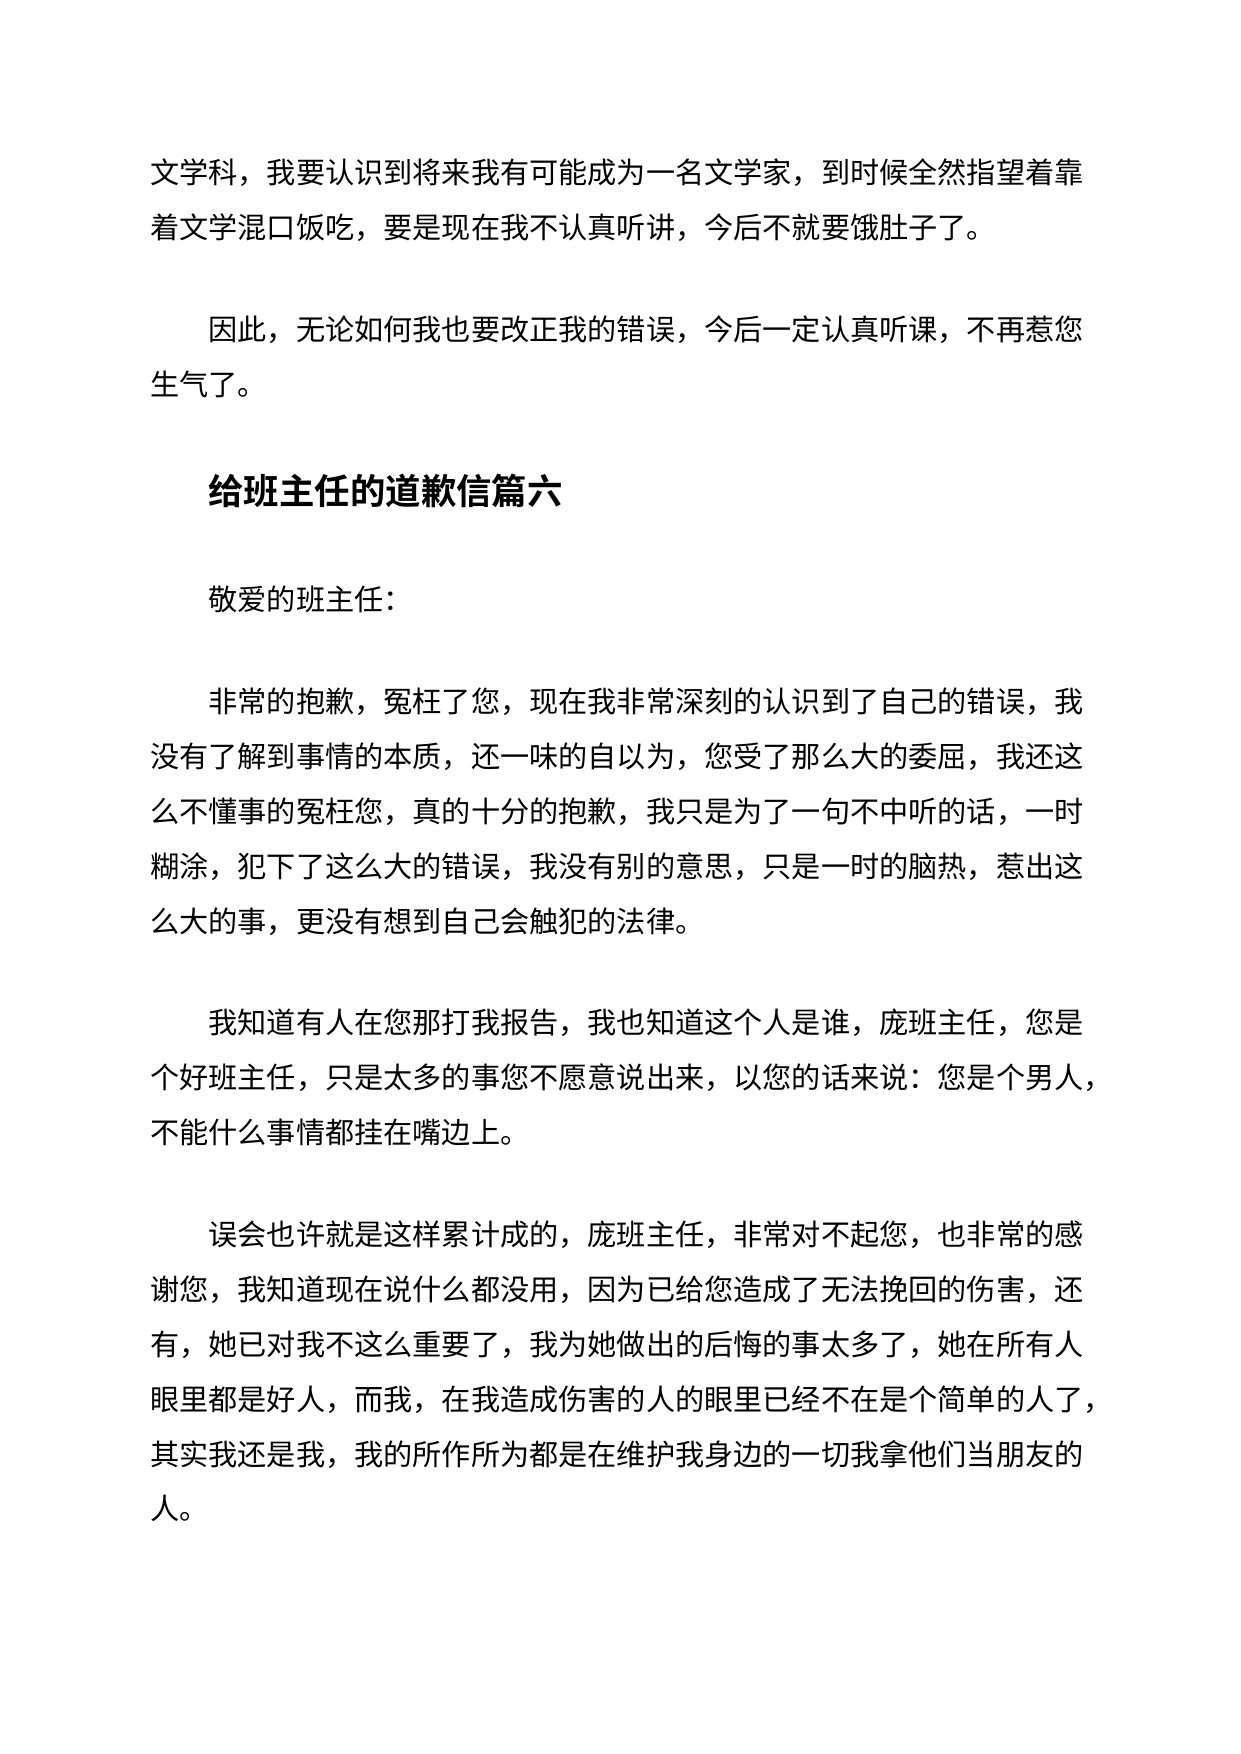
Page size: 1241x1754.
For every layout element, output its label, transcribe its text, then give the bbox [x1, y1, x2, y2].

text 误会也许就是这样累计成的，庞班主任，非常对不起您，也非常的感谢您，我知道现在说什么都没用，因为已给您造成了无法挽回的伤害，还有，她已对我不这么重要了，我为她做出的后悔的事太多了，她在所有人眼里都是好人，而我，在我造成伤害的人的眼里已经不在是个简单的人了，其实我还是我，我的所作所为都是在维护我身边的一切我拿他们当朋友的人。 [150, 1211, 1090, 1528]
text 给班主任的道歉信篇六 [150, 463, 1090, 514]
text 我知道有人在您那打我报告，我也知道这个人是谁，庞班主任，您是个好班主任，只是太多的事您不愿意说出来，以您的话来说：您是个男人，不能什么事情都挂在嘴边上。 [150, 1000, 1090, 1152]
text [150, 150, 1090, 247]
text 敬爱的班主任： [150, 577, 1090, 619]
text 因此，无论如何我也要改正我的错误，今后一定认真听课，不再惹您生气了。 [150, 307, 1090, 404]
text 非常的抱歉，冤枉了您，现在我非常深刻的认识到了自己的错误，我没有了解到事情的本质，还一味的自以为，您受了那么大的委屈，我还这么不懂事的冤枉您，真的十分的抱歉，我只是为了一句不中听的话，一时糊涂，犯下了这么大的错误，我没有别的意思，只是一时的脑热，惹出这么大的事，更没有想到自己会触犯的法律。 [150, 678, 1090, 940]
